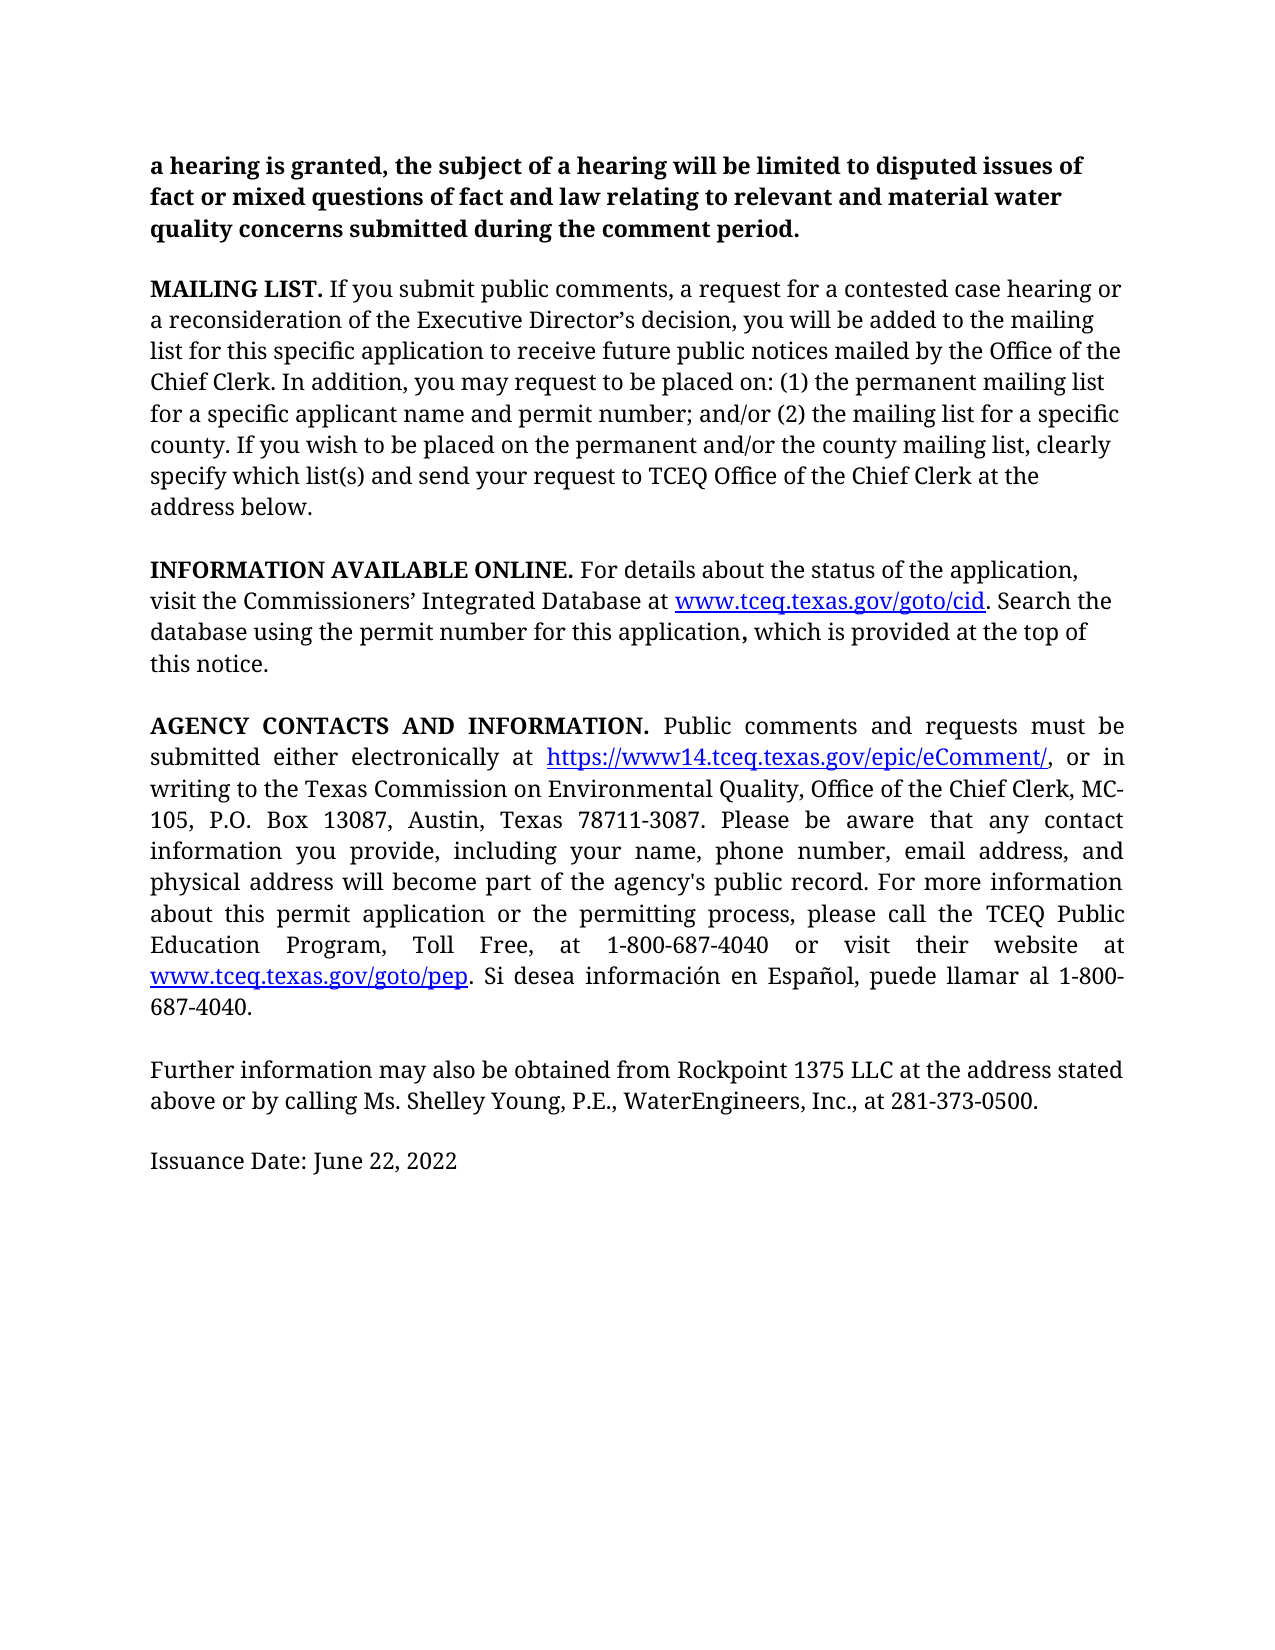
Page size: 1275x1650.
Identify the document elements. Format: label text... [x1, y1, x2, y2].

text INFORMATION AVAILABLE ONLINE. For details about the status of the application, visit the Commissioners’ Integrated Database at www.tceq.texas.gov/goto/cid. Search the database using the permit number for this application, which is provided at the top of this notice. [150, 554, 1125, 679]
text Issuance Date: June 22, 2022 [150, 1145, 1125, 1176]
text AGENCY CONTACTS AND INFORMATION. Public comments and requests must be submitted either electronically at https://www14.tceq.texas.gov/epic/eComment/, or in writing to the Texas Commission on Environmental Quality, Office of the Chief Clerk, MC-105, P.O. Box 13087, Austin, Texas 78711-3087. Please be aware that any contact information you provide, including your name, phone number, email address, and physical address will become part of the agency's public record. For more information about this permit application or the permitting process, please call the TCEQ Public Education Program, Toll Free, at 1-800-687-4040 or visit their website at www.tceq.texas.gov/goto/pep. Si desea información en Español, puede llamar al 1-800-687-4040. [150, 710, 1125, 1022]
text Further information may also be obtained from Rockpoint 1375 LLC at the address stated above or by calling Ms. Shelley Young, P.E., WaterEngineers, Inc., at 281-373-0500. [150, 1054, 1125, 1116]
text MAILING LIST. If you submit public comments, a request for a contested case hearing or a reconsideration of the Executive Director’s decision, you will be added to the mailing list for this specific application to receive future public notices mailed by the Office of the Chief Clerk. In addition, you may request to be placed on: (1) the permanent mailing list for a specific applicant name and permit number; and/or (2) the mailing list for a specific county. If you wish to be placed on the permanent and/or the county mailing list, clearly specify which list(s) and send your request to TCEQ Office of the Chief Clerk at the address below. [150, 272, 1125, 522]
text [150, 150, 1125, 244]
